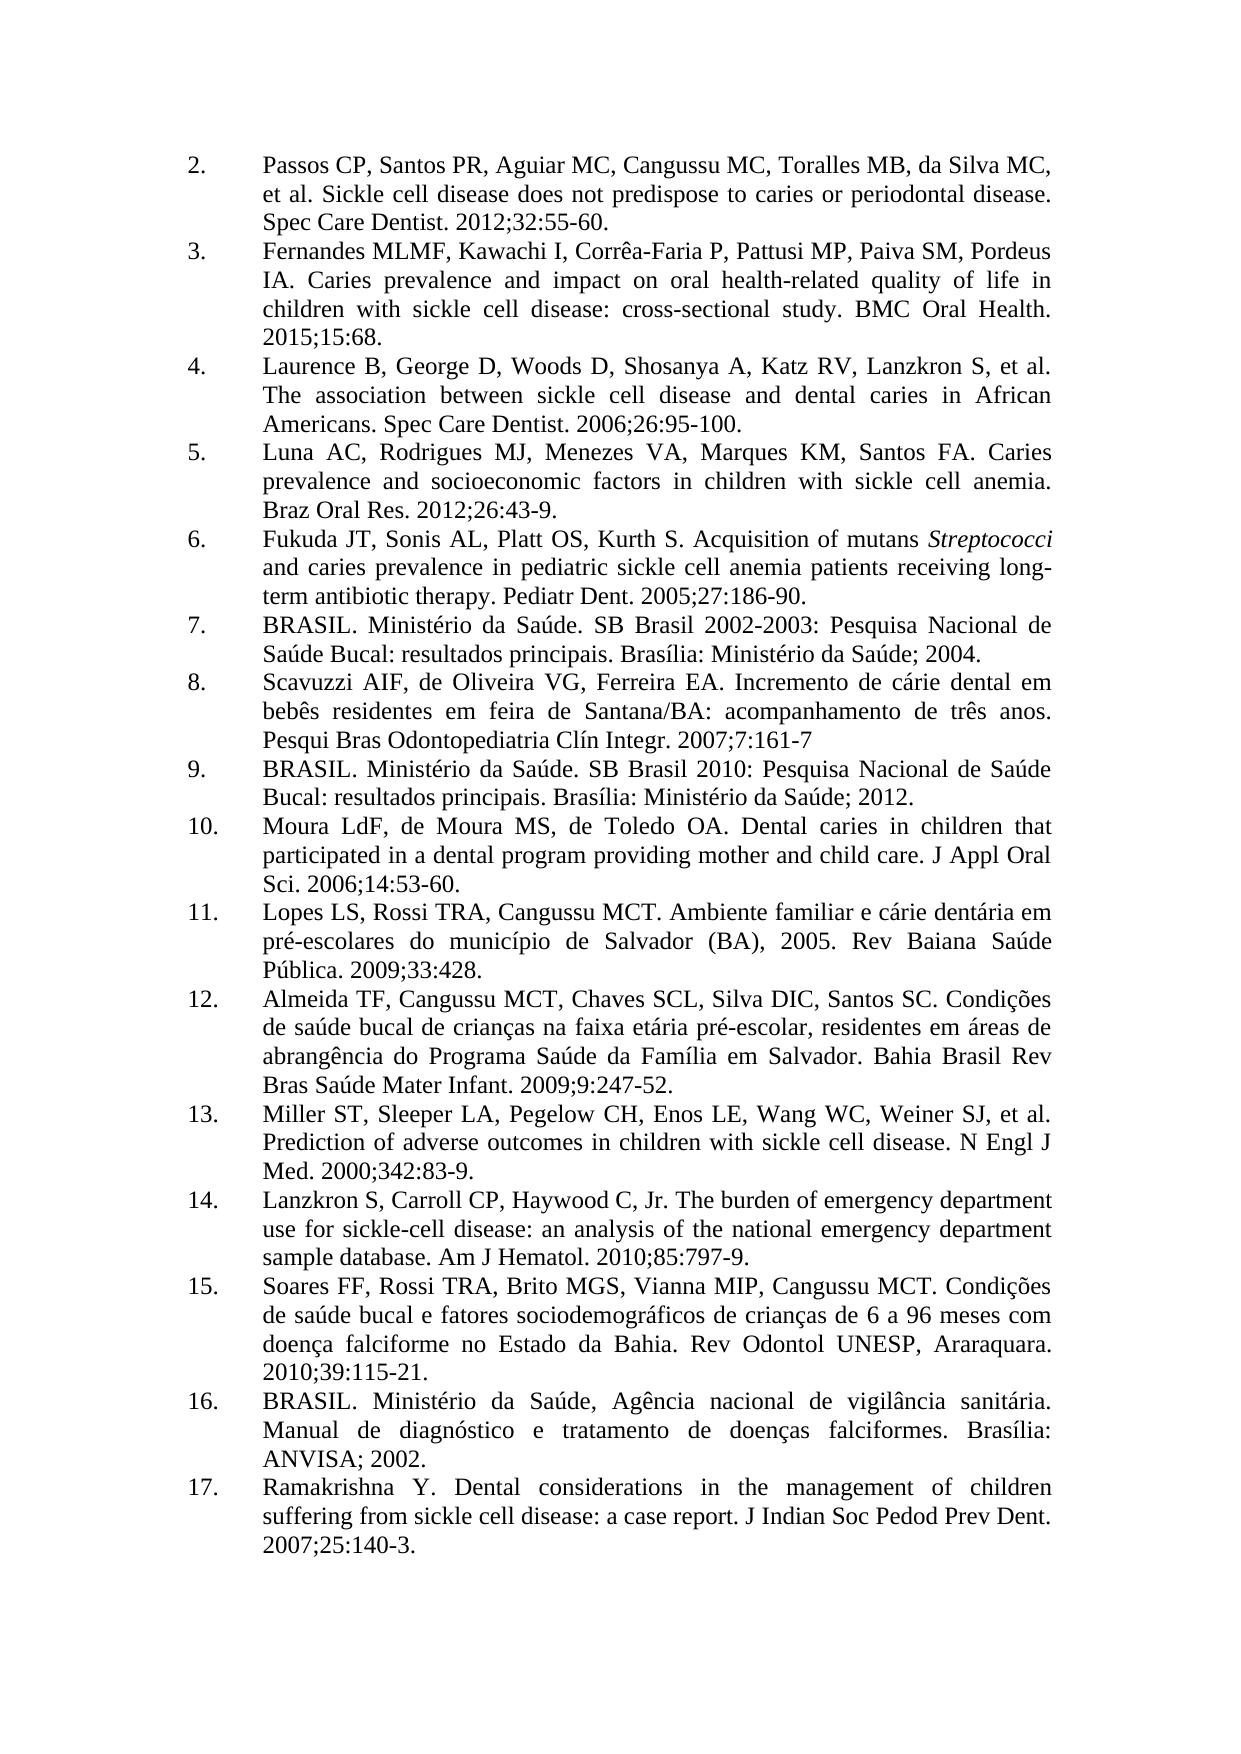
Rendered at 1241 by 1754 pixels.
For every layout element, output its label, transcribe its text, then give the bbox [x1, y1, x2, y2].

text 2. Passos CP, Santos PR, Aguiar MC, Cangussu MC, Toralles MB, da Silva MC, et al. Sickle cell disease does not predispose to caries or periodontal disease. Spec Care Dentist. 2012;32:55-60. [187, 150, 1053, 236]
text 11. Lopes LS, Rossi TRA, Cangussu MCT. Ambiente familiar e cárie dentária em pré-escolares do município de Salvador (BA), 2005. Rev Baiana Saúde Pública. 2009;33:428. [187, 897, 1053, 984]
text 14. Lanzkron S, Carroll CP, Haywood C, Jr. The burden of emergency department use for sickle-cell disease: an analysis of the national emergency department sample database. Am J Hematol. 2010;85:797-9. [187, 1185, 1053, 1271]
text 6. Fukuda JT, Sonis AL, Platt OS, Kurth S. Acquisition of mutans Streptococci and caries prevalence in pediatric sickle cell anemia patients receiving long-term antibiotic therapy. Pediatr Dent. 2005;27:186-90. [187, 524, 1053, 610]
text 4. Laurence B, George D, Woods D, Shosanya A, Katz RV, Lanzkron S, et al. The association between sickle cell disease and dental caries in African Americans. Spec Care Dentist. 2006;26:95-100. [187, 351, 1053, 437]
text 12. Almeida TF, Cangussu MCT, Chaves SCL, Silva DIC, Santos SC. Condições de saúde bucal de crianças na faixa etária pré-escolar, residentes em áreas de abrangência do Programa Saúde da Família em Salvador. Bahia Brasil Rev Bras Saúde Mater Infant. 2009;9:247-52. [187, 984, 1053, 1099]
text 15. Soares FF, Rossi TRA, Brito MGS, Vianna MIP, Cangussu MCT. Condições de saúde bucal e fatores sociodemográficos de crianças de 6 a 96 meses com doença falciforme no Estado da Bahia. Rev Odontol UNESP, Araraquara. 2010;39:115-21. [187, 1271, 1053, 1386]
text 9. BRASIL. Ministério da Saúde. SB Brasil 2010: Pesquisa Nacional de Saúde Bucal: resultados principais. Brasília: Ministério da Saúde; 2012. [187, 754, 1053, 811]
text 5. Luna AC, Rodrigues MJ, Menezes VA, Marques KM, Santos FA. Caries prevalence and socioeconomic factors in children with sickle cell anemia. Braz Oral Res. 2012;26:43-9. [187, 437, 1053, 524]
text 8. Scavuzzi AIF, de Oliveira VG, Ferreira EA. Incremento de cárie dental em bebês residentes em feira de Santana/BA: acompanhamento de três anos. Pesqui Bras Odontopediatria Clín Integr. 2007;7:161-7 [187, 667, 1053, 754]
text 7. BRASIL. Ministério da Saúde. SB Brasil 2002-2003: Pesquisa Nacional de Saúde Bucal: resultados principais. Brasília: Ministério da Saúde; 2004. [187, 610, 1053, 667]
text 17. Ramakrishna Y. Dental considerations in the management of children suffering from sickle cell disease: a case report. J Indian Soc Pedod Prev Dent. 2007;25:140-3. [187, 1472, 1053, 1559]
text 3. Fernandes MLMF, Kawachi I, Corrêa-Faria P, Pattusi MP, Paiva SM, Pordeus IA. Caries prevalence and impact on oral health-related quality of life in children with sickle cell disease: cross-sectional study. BMC Oral Health. 2015;15:68. [187, 236, 1053, 351]
text 10. Moura LdF, de Moura MS, de Toledo OA. Dental caries in children that participated in a dental program providing mother and child care. J Appl Oral Sci. 2006;14:53-60. [187, 811, 1053, 897]
text 13. Miller ST, Sleeper LA, Pegelow CH, Enos LE, Wang WC, Weiner SJ, et al. Prediction of adverse outcomes in children with sickle cell disease. N Engl J Med. 2000;342:83-9. [187, 1099, 1053, 1185]
text 16. BRASIL. Ministério da Saúde, Agência nacional de vigilância sanitária. Manual de diagnóstico e tratamento de doenças falciformes. Brasília: ANVISA; 2002. [187, 1386, 1053, 1472]
